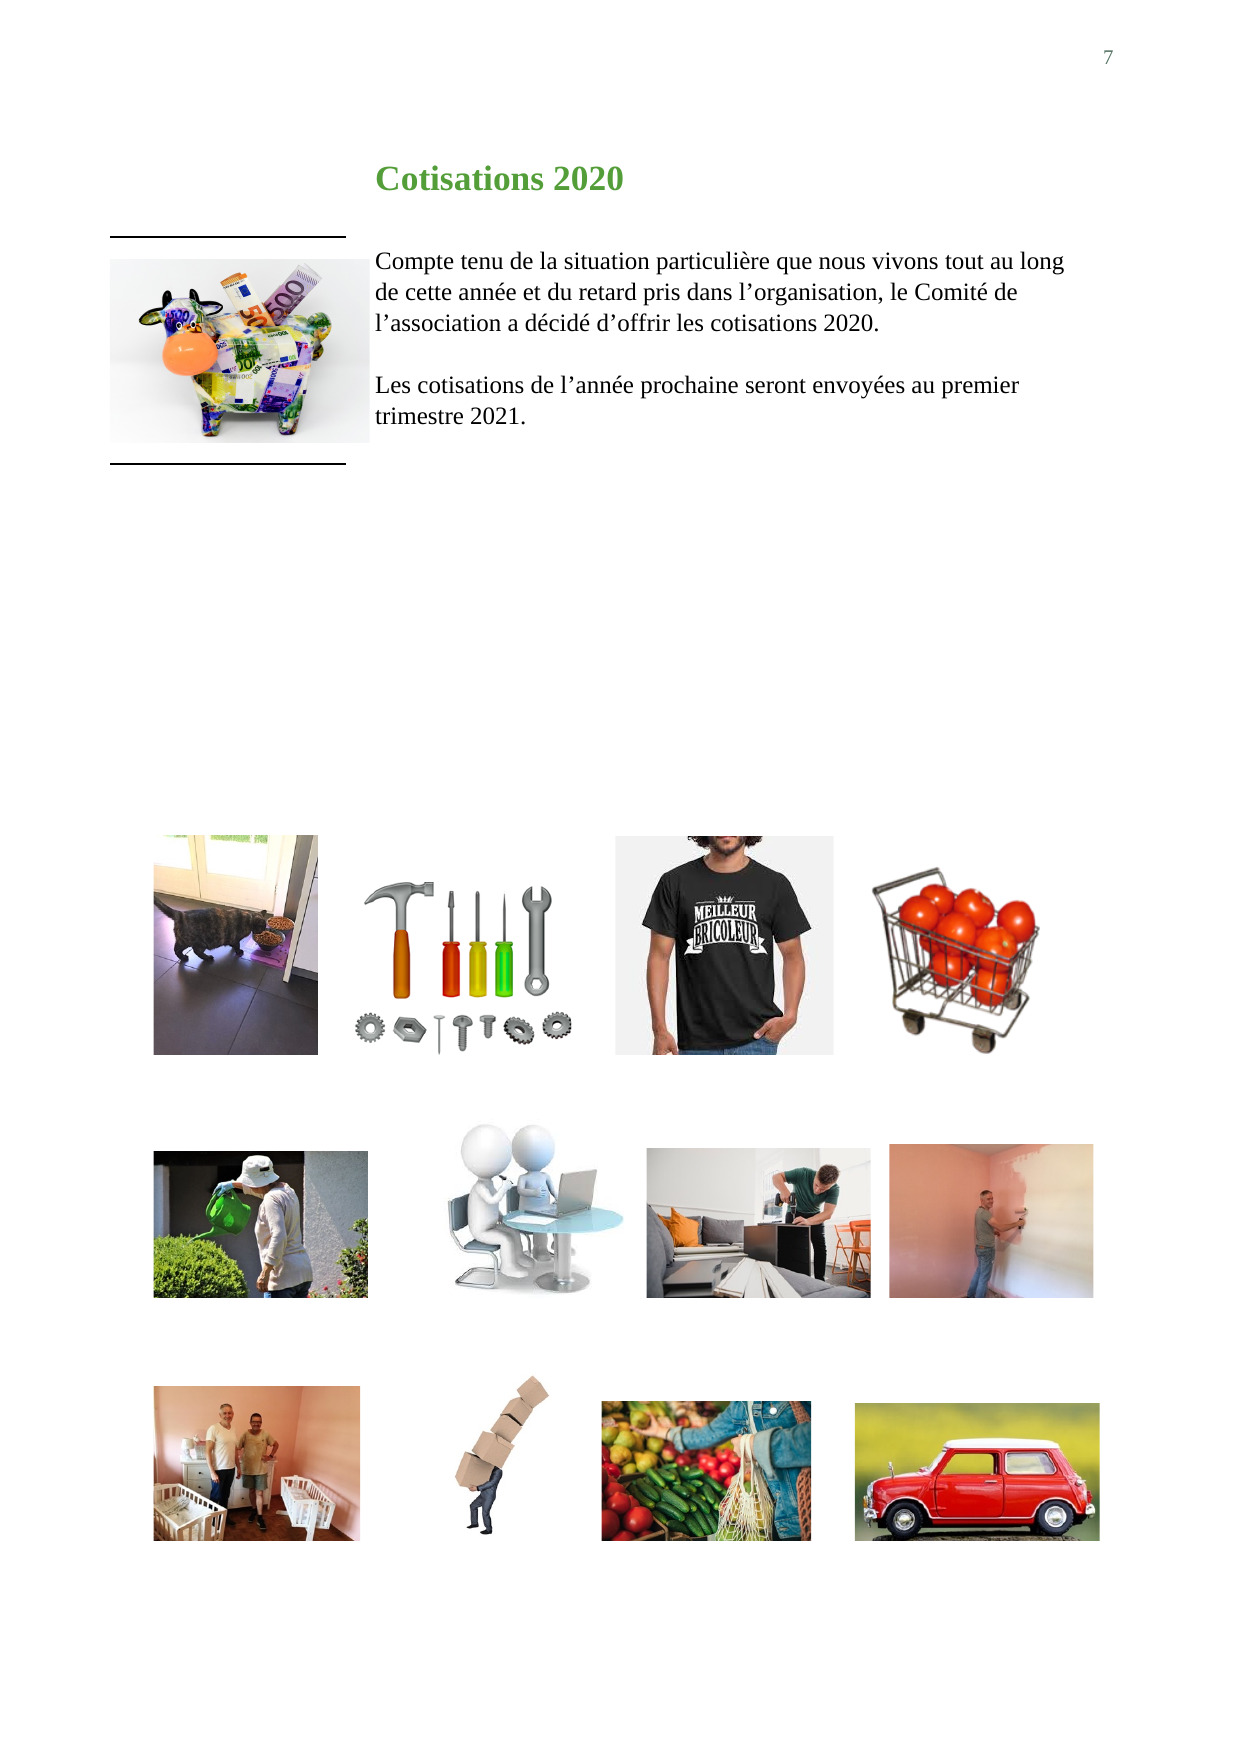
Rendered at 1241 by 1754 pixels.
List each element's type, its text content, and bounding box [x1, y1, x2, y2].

picture [153, 1386, 361, 1541]
picture [601, 1401, 812, 1541]
picture [109, 259, 370, 443]
picture [442, 1119, 628, 1298]
picture [422, 1362, 552, 1541]
picture [153, 1151, 368, 1298]
text Les cotisations de l’année prochaine seront envoyées au premier trimestre 2021. [375, 370, 1113, 430]
picture [153, 835, 318, 1055]
picture [355, 882, 572, 1055]
picture [889, 1144, 1094, 1298]
picture [805, 1401, 812, 1407]
picture [858, 866, 1052, 1055]
picture [646, 1148, 871, 1298]
picture [615, 836, 834, 1055]
picture [854, 1403, 1100, 1541]
subtitle Cotisations 2020 [375, 158, 1113, 198]
text Compte tenu de la situation particulière que nous vivons tout au long de cette année et du retard pris dans l’organisation, le Comité de l’association a décidé d’offrir les cotisations 2020. [375, 246, 1084, 337]
